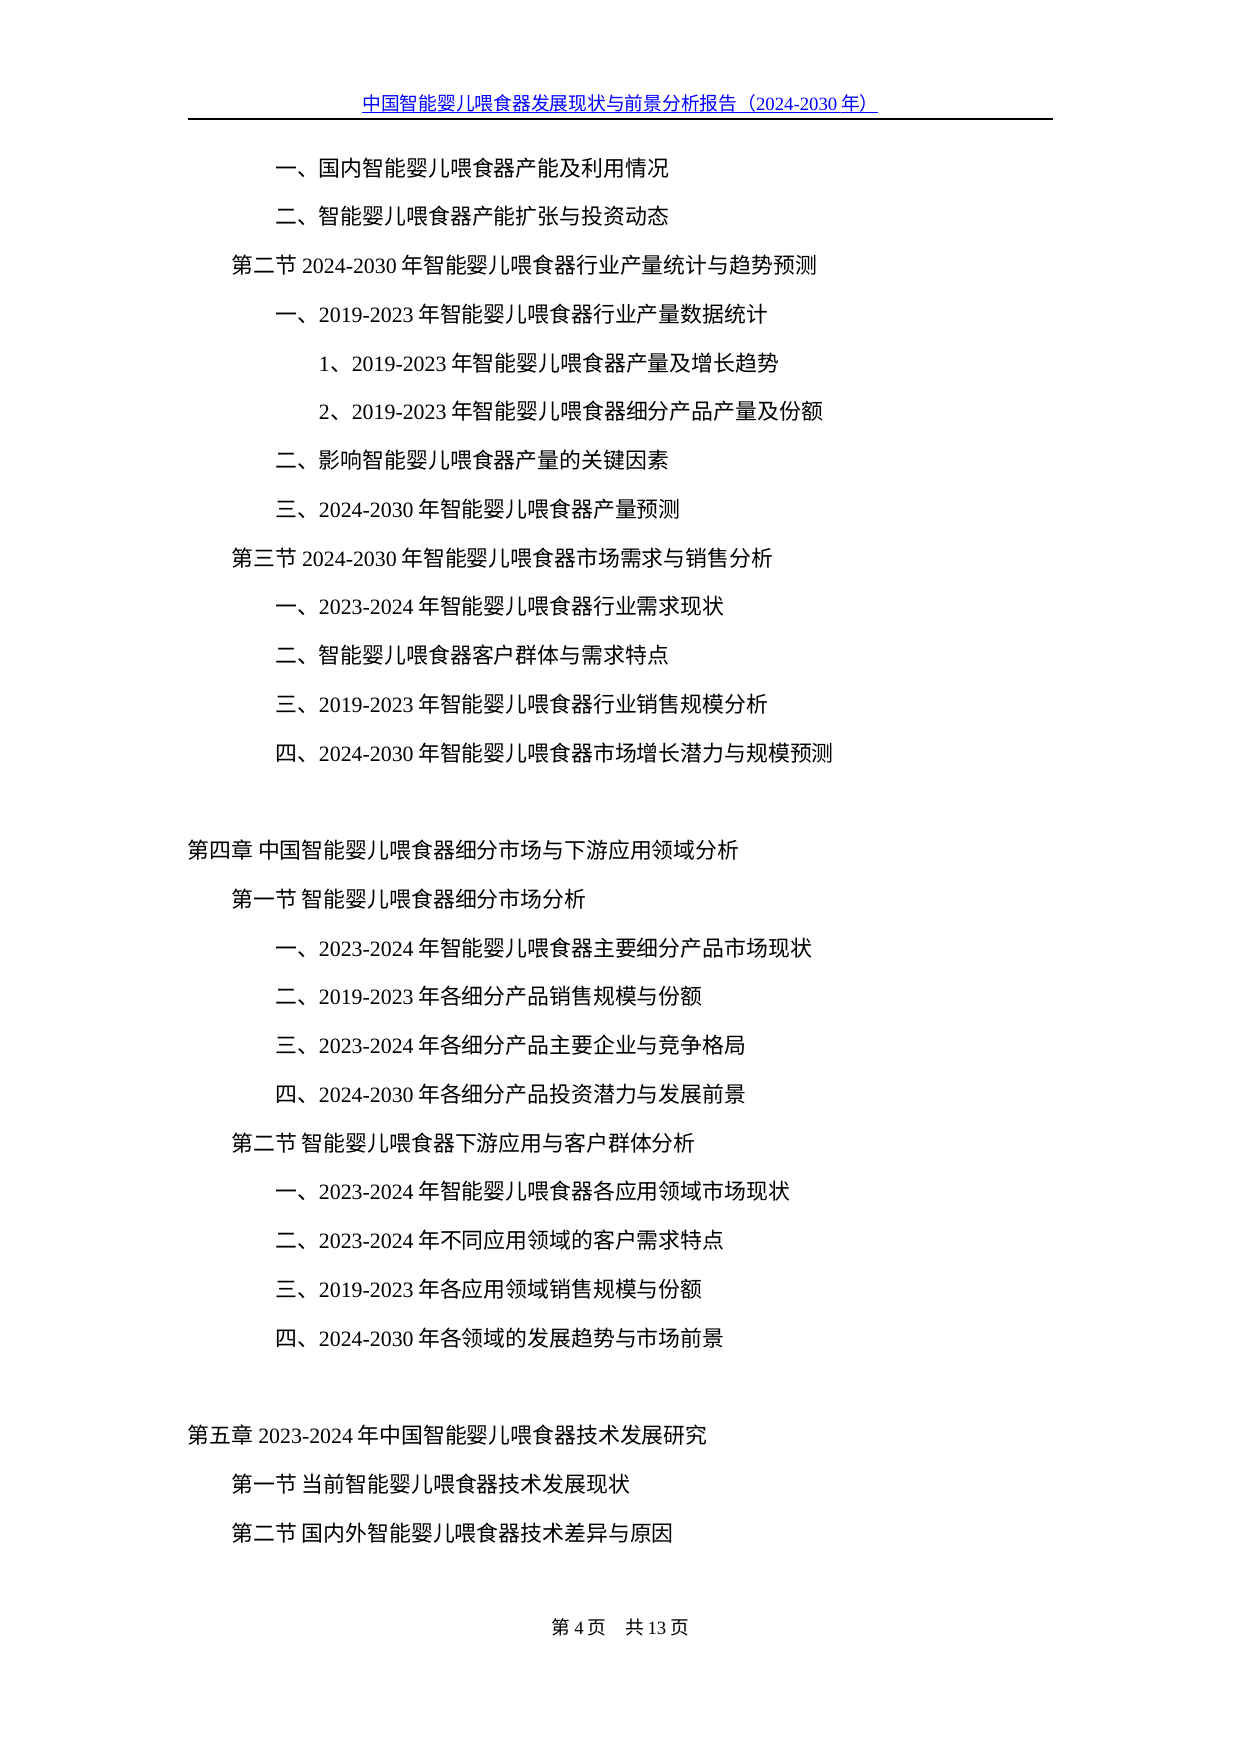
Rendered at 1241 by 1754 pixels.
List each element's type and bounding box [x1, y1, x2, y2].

text [187, 150, 1053, 1548]
